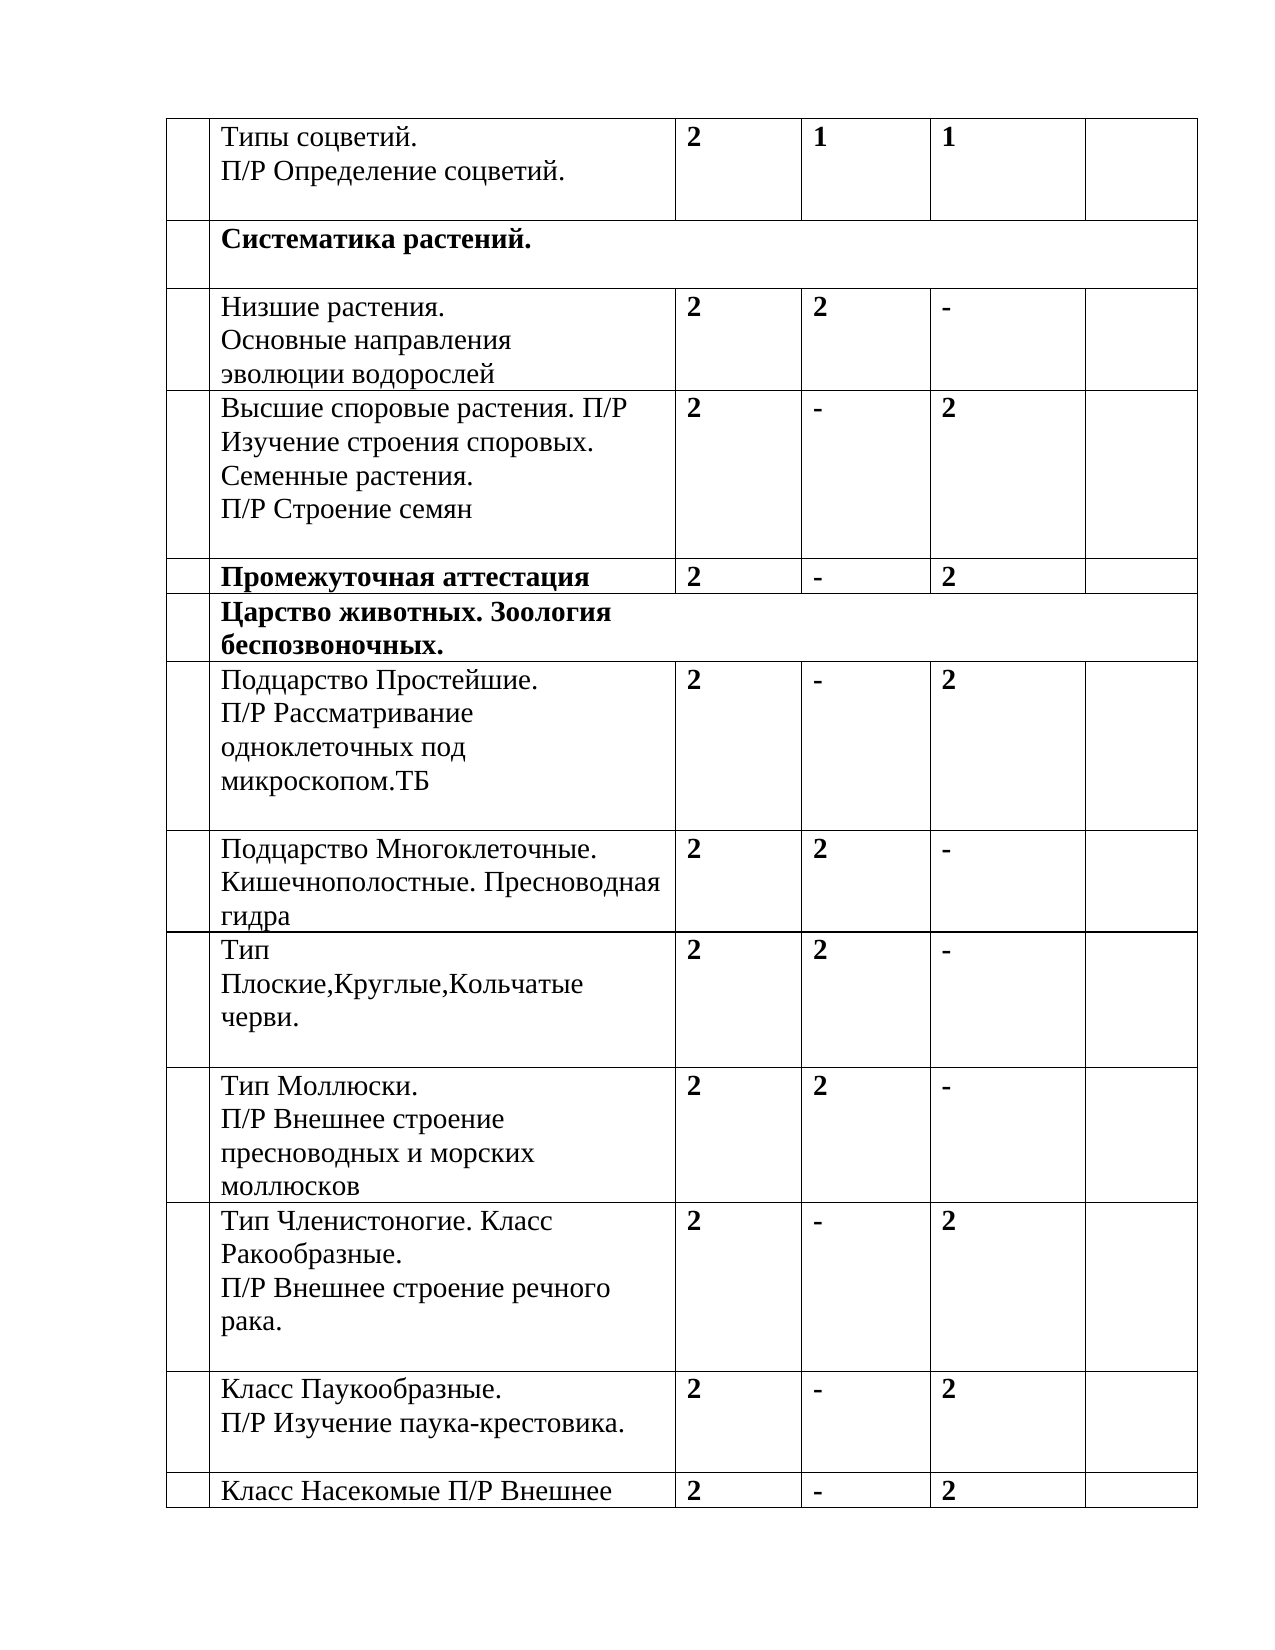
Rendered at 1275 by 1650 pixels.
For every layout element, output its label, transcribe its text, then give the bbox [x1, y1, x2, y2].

table_cell - [802, 1372, 930, 1472]
table_cell Систематика растений. [210, 221, 1197, 288]
table_cell Низшие растения. Основные направления эволюции водорослей [210, 289, 675, 389]
table_cell 2 [676, 933, 801, 1067]
table_cell 2 [802, 289, 930, 389]
table_cell - [931, 831, 1085, 931]
table_cell - [931, 933, 1085, 1067]
table_cell Подцарство Многоклеточные. Кишечнополостные. Пресноводная гидра [210, 831, 675, 931]
table_cell [167, 933, 209, 1067]
table_cell 2 [676, 559, 801, 593]
table_cell 2 [931, 391, 1085, 558]
table_cell [167, 289, 209, 389]
table_cell Подцарство Простейшие. П/Р Рассматривание одноклеточных под микроскопом.ТБ [210, 662, 675, 830]
table_cell [167, 119, 209, 220]
table_cell [1086, 1473, 1197, 1507]
table_cell 2 [802, 933, 930, 1067]
table_cell 2 [676, 391, 801, 558]
table_cell 2 [676, 1068, 801, 1202]
table_cell Тип Моллюски. П/Р Внешнее строение пресноводных и морских моллюсков [210, 1068, 675, 1202]
table_cell [1086, 391, 1197, 558]
table_cell [1086, 933, 1197, 1067]
table_cell [167, 1473, 209, 1507]
table_cell 2 [931, 1473, 1085, 1507]
table_cell [1086, 119, 1197, 220]
table_cell - [802, 1203, 930, 1371]
table_cell Царство животных. Зоология беспозвоночных. [210, 594, 1197, 661]
table_cell 2 [676, 289, 801, 389]
table_cell [167, 831, 209, 931]
table_cell Промежуточная аттестация [210, 559, 675, 593]
table_cell 1 [931, 119, 1085, 220]
table_cell - [802, 1473, 930, 1507]
table_cell [167, 1068, 209, 1202]
table_cell [1086, 559, 1197, 593]
table_cell Высшие споровые растения. П/Р Изучение строения споровых. Семенные растения. П/Р Строение семян [210, 391, 675, 558]
table_cell 1 [802, 119, 930, 220]
table_cell 2 [802, 831, 930, 931]
table_cell - [802, 559, 930, 593]
table_cell - [931, 289, 1085, 389]
table_cell Тип Членистоногие. Класс Ракообразные. П/Р Внешнее строение речного рака. [210, 1203, 675, 1371]
table_cell 2 [931, 559, 1085, 593]
table_cell [1086, 831, 1197, 931]
table_cell [1086, 1372, 1197, 1472]
table_cell 2 [931, 1372, 1085, 1472]
table_cell [167, 594, 209, 661]
table_cell Типы соцветий. П/Р Определение соцветий. [210, 119, 675, 220]
table_cell [1086, 662, 1197, 830]
table_cell [167, 1203, 209, 1371]
table_cell [1086, 289, 1197, 389]
table_cell 2 [931, 662, 1085, 830]
table_cell 2 [676, 1203, 801, 1371]
table_cell [167, 1372, 209, 1472]
table_cell 2 [676, 119, 801, 220]
table_cell [167, 559, 209, 593]
table_cell 2 [676, 662, 801, 830]
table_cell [210, 1473, 675, 1507]
table_cell [167, 662, 209, 830]
table_cell [1086, 1203, 1197, 1371]
table_cell 2 [802, 1068, 930, 1202]
table_cell - [802, 662, 930, 830]
table_cell 2 [676, 1473, 801, 1507]
table_cell [167, 391, 209, 558]
table_cell Класс Паукообразные. П/Р Изучение паука-крестовика. [210, 1372, 675, 1472]
table_cell 2 [676, 831, 801, 931]
table_cell [1086, 1068, 1197, 1202]
table_cell [167, 221, 209, 288]
table_cell 2 [676, 1372, 801, 1472]
table_cell - [931, 1068, 1085, 1202]
table_cell - [802, 391, 930, 558]
table_cell Тип Плоские,Круглые,Кольчатые черви. [210, 933, 675, 1067]
table_cell 2 [931, 1203, 1085, 1371]
